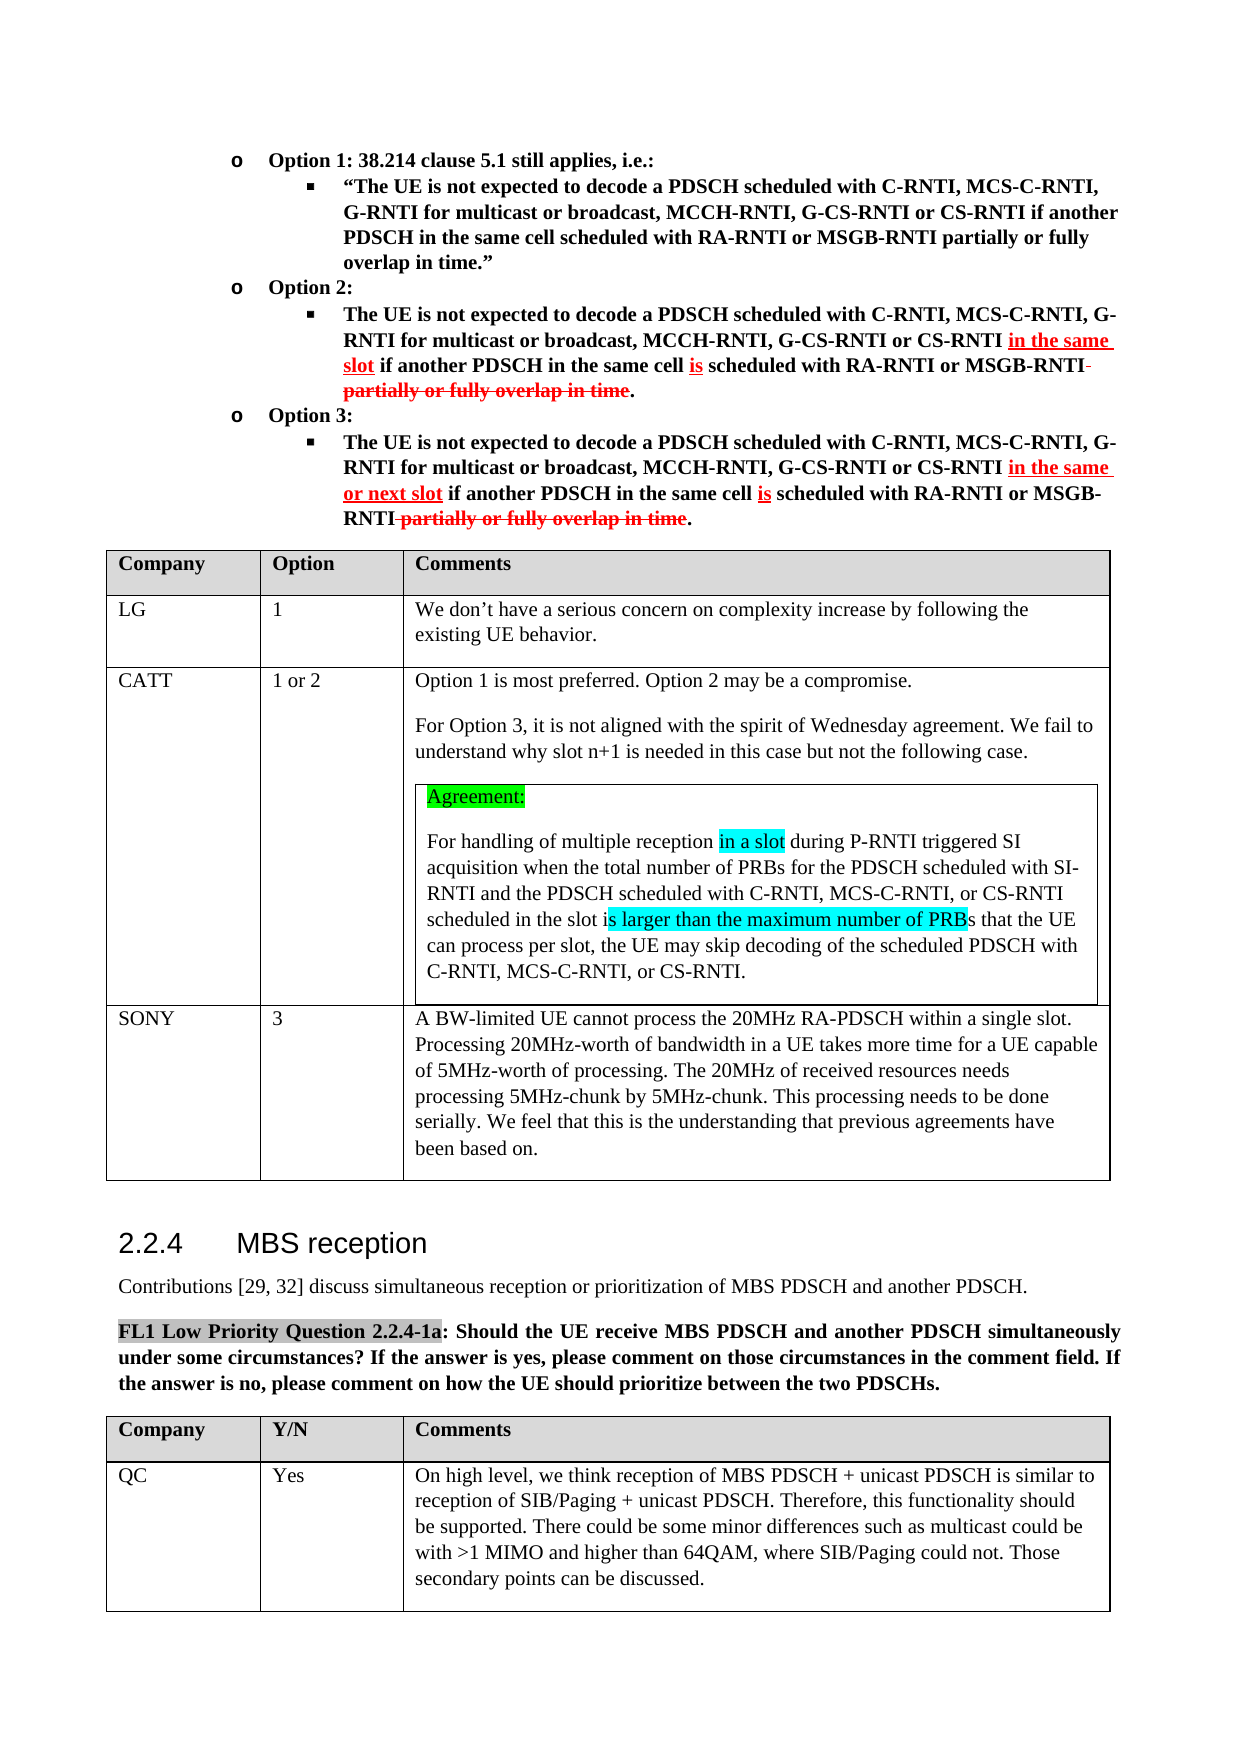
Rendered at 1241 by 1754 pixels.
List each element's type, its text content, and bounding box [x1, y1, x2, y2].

table_cell Option 1 is most preferred. Option 2 may be a compromise. For Option 3, it is not aligned with the spirit of Wednesday agreement. We fail to understand why slot n+1 is needed in this case but not the following case. [404, 668, 1109, 1005]
list Option 2: [231, 275, 1122, 301]
table_cell SONY [107, 1006, 260, 1180]
subtitle 2.2.4 MBS reception [118, 1226, 1122, 1259]
list Option 1: 38.214 clause 5.1 still applies, i.e.: [231, 147, 1122, 173]
table_cell 1 or 2 [261, 668, 403, 1005]
list The UE is not expected to decode a PDSCH scheduled with C-RNTI, MCS-C-RNTI, G-RNTI for multicast or broadcast, MCCH-RNTI, G-CS-RNTI or CS-RNTI in the same or next slot if another PDSCH in the same cell is scheduled with RA-RNTI or MSGB-RNTI partially or fully overlap in time. [306, 430, 1122, 530]
list “The UE is not expected to decode a PDSCH scheduled with C-RNTI, MCS-C-RNTI, G-RNTI for multicast or broadcast, MCCH-RNTI, G-CS-RNTI or CS-RNTI if another PDSCH in the same cell scheduled with RA-RNTI or MSGB-RNTI partially or fully overlap in time.” [306, 174, 1122, 274]
table_header Y/N [261, 1417, 403, 1461]
table_header Option [261, 551, 403, 595]
table_cell Yes [261, 1463, 403, 1611]
table_cell QC [107, 1463, 260, 1611]
list The UE is not expected to decode a PDSCH scheduled with C-RNTI, MCS-C-RNTI, G-RNTI for multicast or broadcast, MCCH-RNTI, G-CS-RNTI or CS-RNTI in the same slot if another PDSCH in the same cell is scheduled with RA-RNTI or MSGB-RNTI partially or fully overlap in time. [306, 302, 1122, 402]
table_cell LG [107, 596, 260, 667]
table_cell We don’t have a serious concern on complexity increase by following the existing UE behavior. [404, 596, 1109, 667]
table_cell 1 [261, 596, 403, 667]
text FL1 Low Priority Question 2.2.4-1a: Should the UE receive MBS PDSCH and another PDSCH simultaneously under some circumstances? If the answer is yes, please comment on those circumstances in the comment field. If the answer is no, please comment on how the UE should prioritize between the two PDSCHs. [118, 1319, 1122, 1395]
table_cell 3 [261, 1006, 403, 1180]
table_header Company [107, 1417, 260, 1461]
table_header Comments [404, 1417, 1109, 1461]
table_cell CATT [107, 668, 260, 1005]
table_header Comments [404, 551, 1109, 595]
list Option 3: [231, 403, 1122, 429]
table_cell On high level, we think reception of MBS PDSCH + unicast PDSCH is similar to reception of SIB/Paging + unicast PDSCH. Therefore, this functionality should be supported. There could be some minor differences such as multicast could be with >1 MIMO and higher than 64QAM, where SIB/Paging could not. Those secondary points can be discussed. [404, 1463, 1109, 1611]
table_cell A BW-limited UE cannot process the 20MHz RA-PDSCH within a single slot. Processing 20MHz-worth of bandwidth in a UE takes more time for a UE capable of 5MHz-worth of processing. The 20MHz of received resources needs processing 5MHz-chunk by 5MHz-chunk. This processing needs to be done serially. We feel that this is the understanding that previous agreements have been based on. [404, 1006, 1109, 1180]
table_header Company [107, 551, 260, 595]
text Contributions [29, 32] discuss simultaneous reception or prioritization of MBS PDSCH and another PDSCH. [118, 1274, 1122, 1298]
